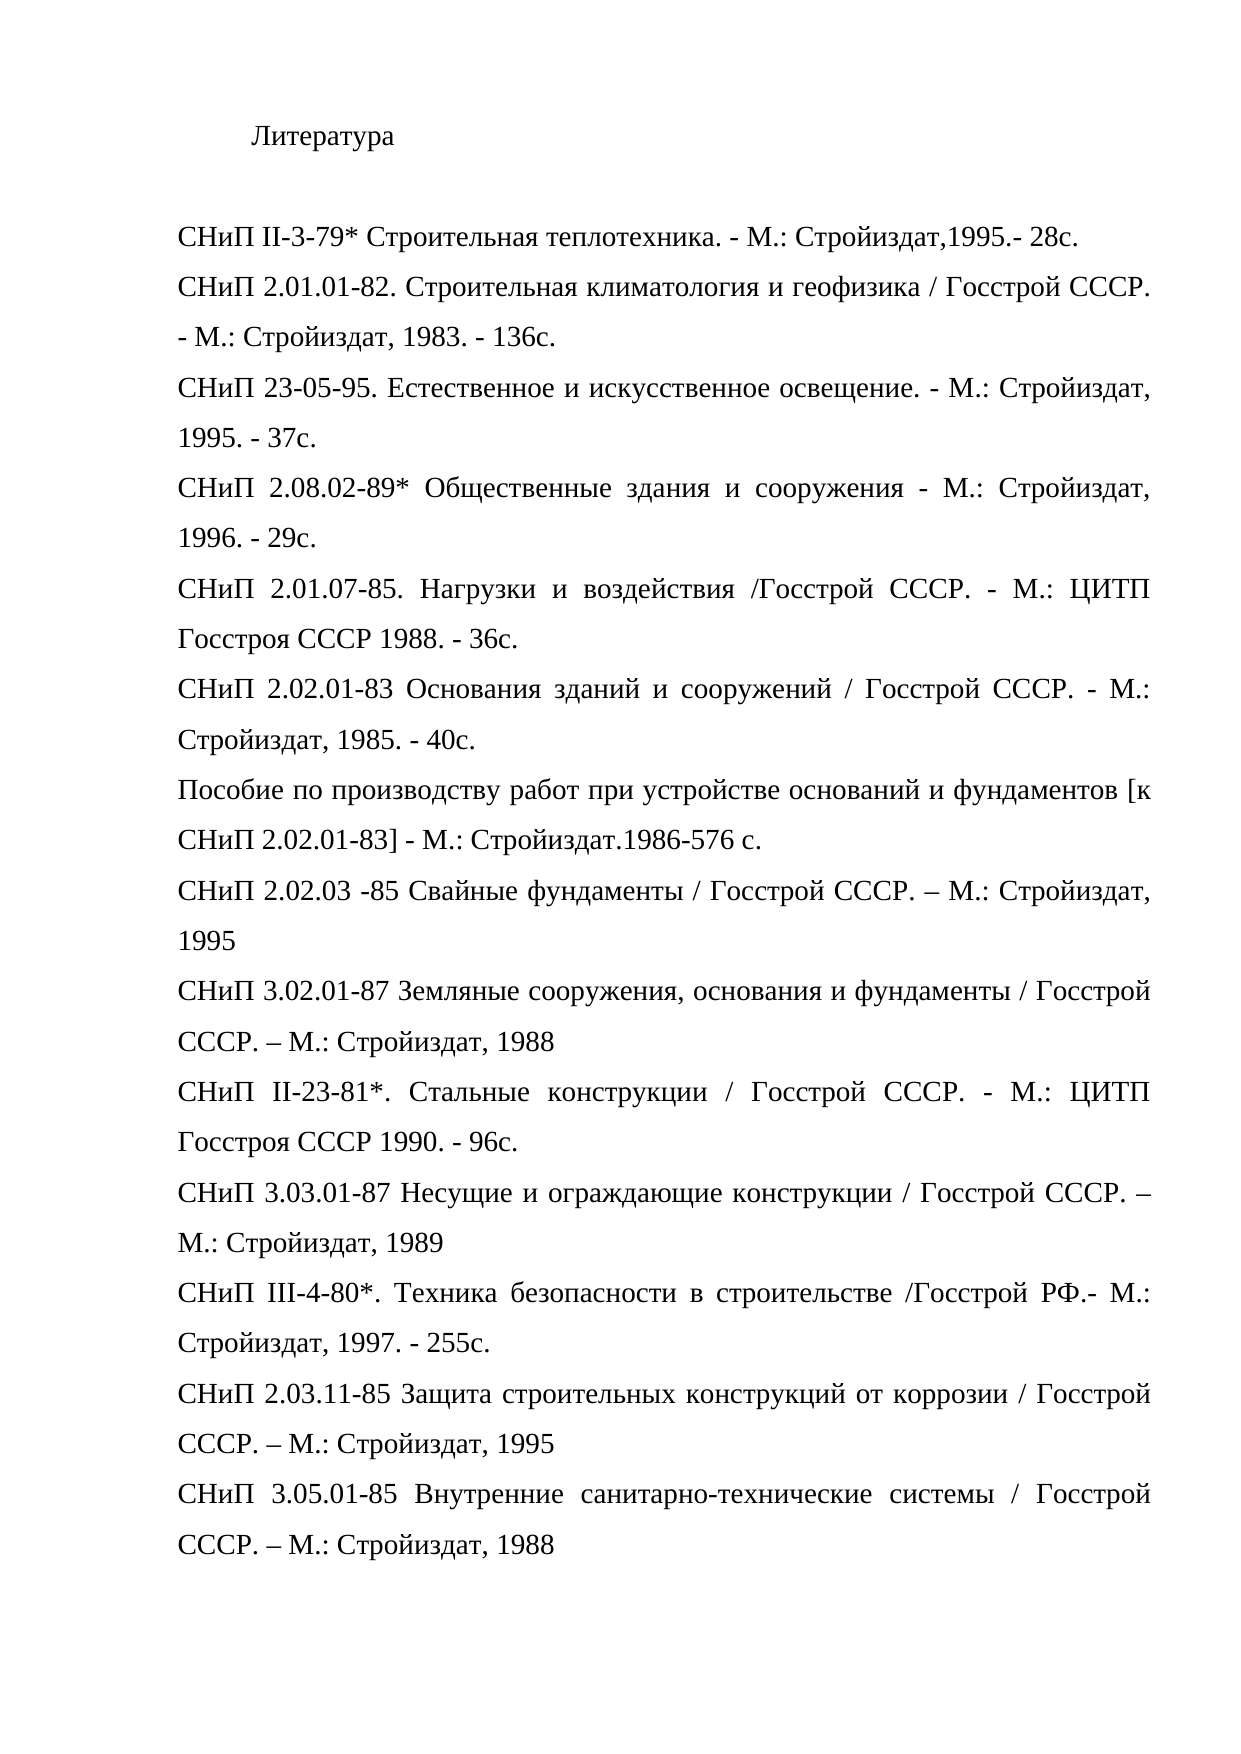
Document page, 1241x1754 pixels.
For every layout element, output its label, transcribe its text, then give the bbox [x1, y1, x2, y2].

text СНиП II-3-79* Строительная теплотехника. - М.: Стройиздат,1995.- 28с. [177, 219, 1152, 252]
text СНиП 3.05.01-85 Внутренние санитарно-технические системы / Госстрой СССР. – М.: Стройиздат, 1988 [177, 1477, 1152, 1560]
title Литература [177, 118, 1152, 152]
text СНиП 2.02.03 -85 Свайные фундаменты / Госстрой СССР. – М.: Стройиздат, 1995 [177, 873, 1152, 957]
text СНиП 2.01.01-82. Строительная климатология и геофизика / Госстрой СССР. - М.: Стройиздат, 1983. - 136с. [177, 269, 1152, 353]
text СНиП 23-05-95. Естественное и искусственное освещение. - М.: Стройиздат, 1995. - 37с. [177, 370, 1152, 453]
text СНиП 2.02.01-83 Основания зданий и сооружений / Госстрой СССР. - М.: Стройиздат, 1985. - 40с. [177, 672, 1152, 755]
text СНиП 2.03.11-85 Защита строительных конструкций от коррозии / Госстрой СССР. – М.: Стройиздат, 1995 [177, 1376, 1152, 1460]
text СНиП II-23-81*. Стальные конструкции / Госстрой СССР. - М.: ЦИТП Госстроя СССР 1990. - 96с. [177, 1074, 1152, 1158]
text СНиП 3.03.01-87 Несущие и ограждающие конструкции / Госстрой СССР. – М.: Стройиздат, 1989 [177, 1175, 1152, 1258]
text СНиП III-4-80*. Техника безопасности в строительстве /Госстрой РФ.- М.: Стройиздат, 1997. - 255с. [177, 1275, 1152, 1359]
text Пособие по производству работ при устройстве оснований и фундаментов [к СНиП 2.02.01-83] - М.: Стройиздат.1986-576 с. [177, 772, 1152, 856]
text СНиП 2.08.02-89* Общественные здания и сооружения - М.: Стройиздат, 1996. - 29с. [177, 470, 1152, 554]
text СНиП 3.02.01-87 Земляные сооружения, основания и фундаменты / Госстрой СССР. – М.: Стройиздат, 1988 [177, 973, 1152, 1057]
text СНиП 2.01.07-85. Нагрузки и воздействия /Госстрой СССР. - М.: ЦИТП Госстроя СССР 1988. - 36с. [177, 571, 1152, 655]
